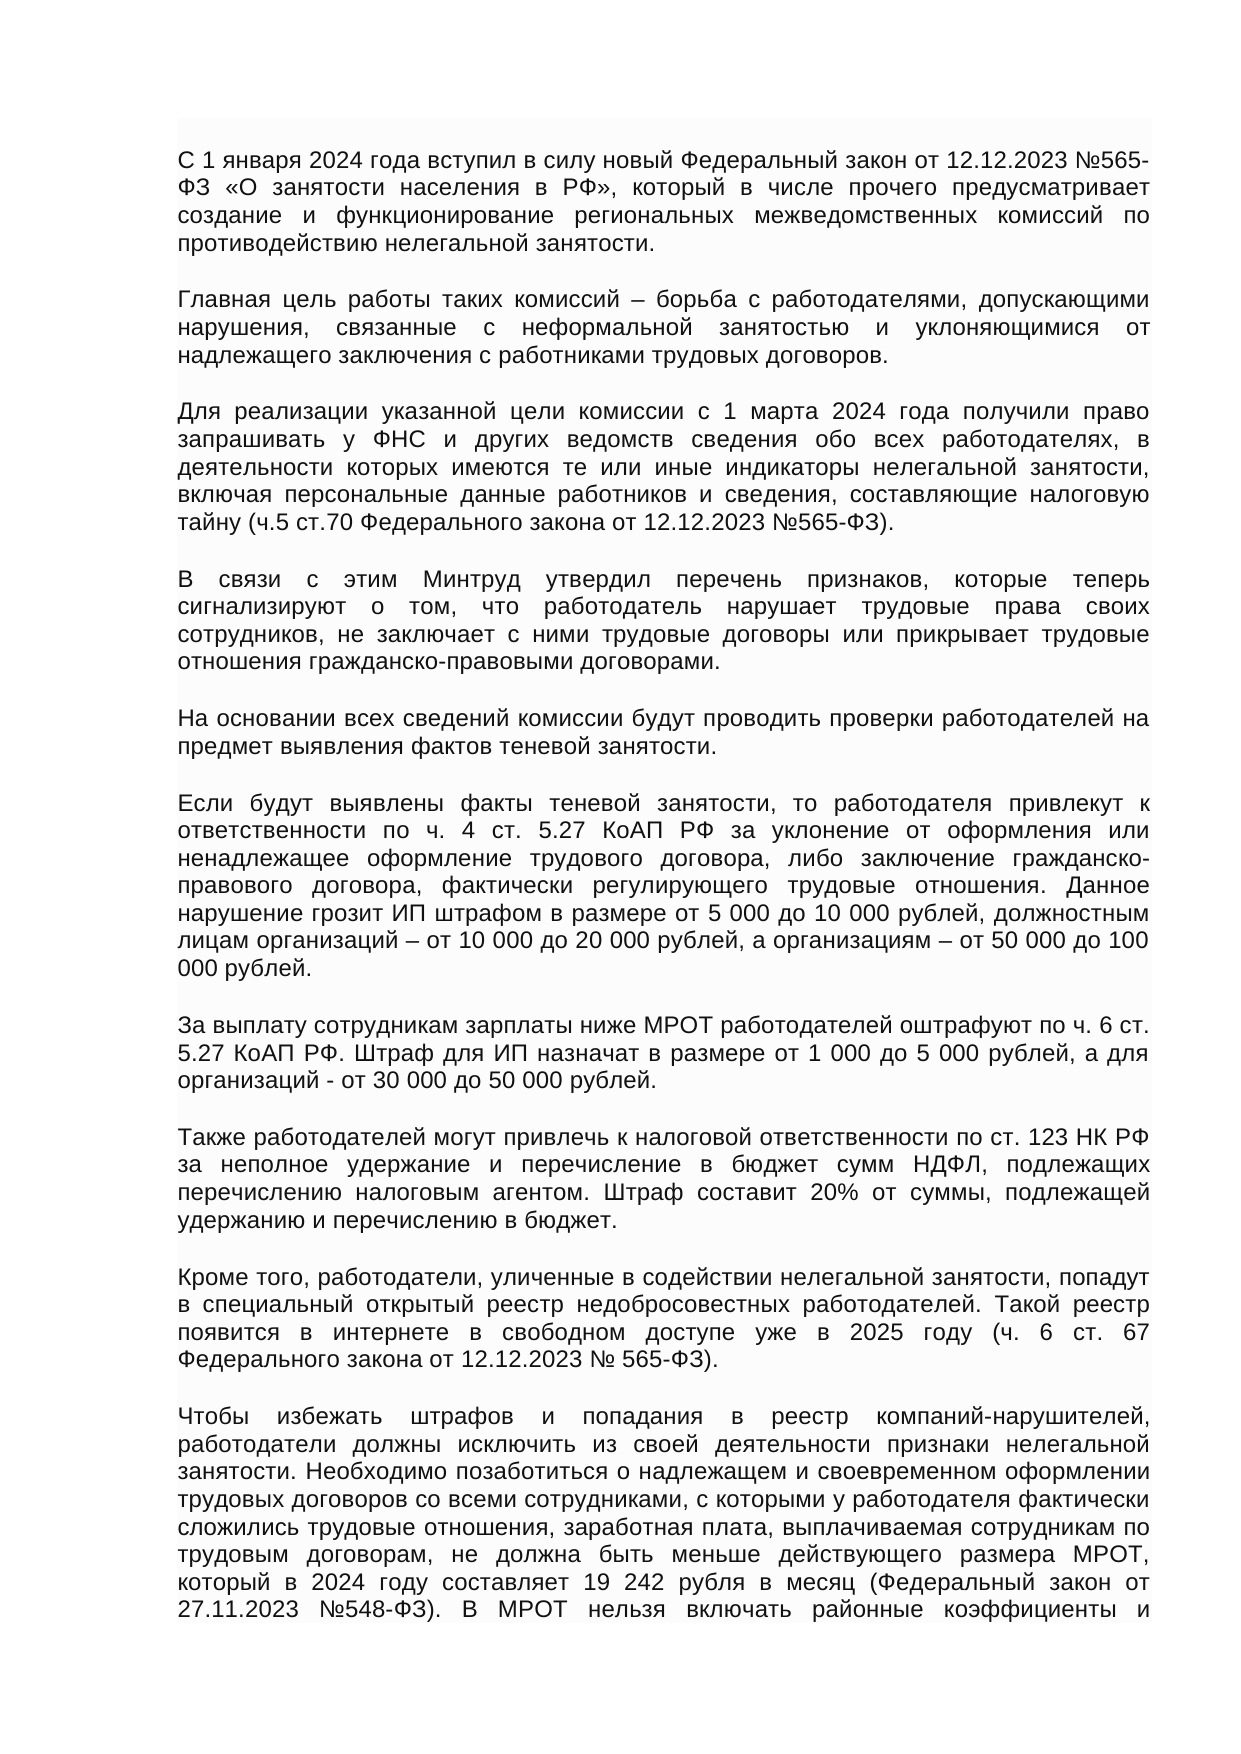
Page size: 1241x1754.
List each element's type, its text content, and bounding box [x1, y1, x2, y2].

text В связи с этим Минтруд утвердил перечень признаков, которые теперь сигнализируют о том, что работодатель нарушает трудовые права своих сотрудников, не заключает с ними трудовые договоры или прикрывает трудовые отношения гражданско-правовыми договорами. [177, 564, 1152, 675]
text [177, 1402, 1152, 1623]
text Главная цель работы таких комиссий – борьба с работодателями, допускающими нарушения, связанные с неформальной занятостью и уклоняющимися от надлежащего заключения с работниками трудовых договоров. [177, 285, 1152, 368]
text Если будут выявлены факты теневой занятости, то работодателя привлекут к ответственности по ч. 4 ст. 5.27 КоАП РФ за уклонение от оформления или ненадлежащее оформление трудового договора, либо заключение гражданско-правового договора, фактически регулирующего трудовые отношения. Данное нарушение грозит ИП штрафом в размере от 5 000 до 10 000 рублей, должностным лицам организаций – от 10 000 до 20 000 рублей, а организациям – от 50 000 до 100 000 рублей. [177, 788, 1152, 982]
text Кроме того, работодатели, уличенные в содействии нелегальной занятости, попадут в специальный открытый реестр недобросовестных работодателей. Такой реестр появится в интернете в свободном доступе уже в 2025 году (ч. 6 ст. 67 Федерального закона от 12.12.2023 № 565-ФЗ). [177, 1262, 1152, 1373]
text Также работодателей могут привлечь к налоговой ответственности по ст. 123 НК РФ за неполное удержание и перечисление в бюджет сумм НДФЛ, подлежащих перечислению налоговым агентом. Штраф составит 20% от суммы, подлежащей удержанию и перечислению в бюджет. [177, 1123, 1152, 1233]
text Для реализации указанной цели комиссии с 1 марта 2024 года получили право запрашивать у ФНС и других ведомств сведения обо всех работодателях, в деятельности которых имеются те или иные индикаторы нелегальной занятости, включая персональные данные работников и сведения, составляющие налоговую тайну (ч.5 ст.70 Федерального закона от 12.12.2023 №565-ФЗ). [177, 397, 1152, 535]
text За выплату сотрудникам зарплаты ниже МРОТ работодателей оштрафуют по ч. 6 ст. 5.27 КоАП РФ. Штраф для ИП назначат в размере от 1 000 до 5 000 рублей, а для организаций - от 30 000 до 50 000 рублей. [177, 1011, 1152, 1094]
text С 1 января 2024 года вступил в силу новый Федеральный закон от 12.12.2023 №565-ФЗ «О занятости населения в РФ», который в числе прочего предусматривает создание и функционирование региональных межведомственных комиссий по противодействию нелегальной занятости. [177, 118, 1152, 256]
text На основании всех сведений комиссии будут проводить проверки работодателей на предмет выявления фактов теневой занятости. [177, 704, 1152, 759]
